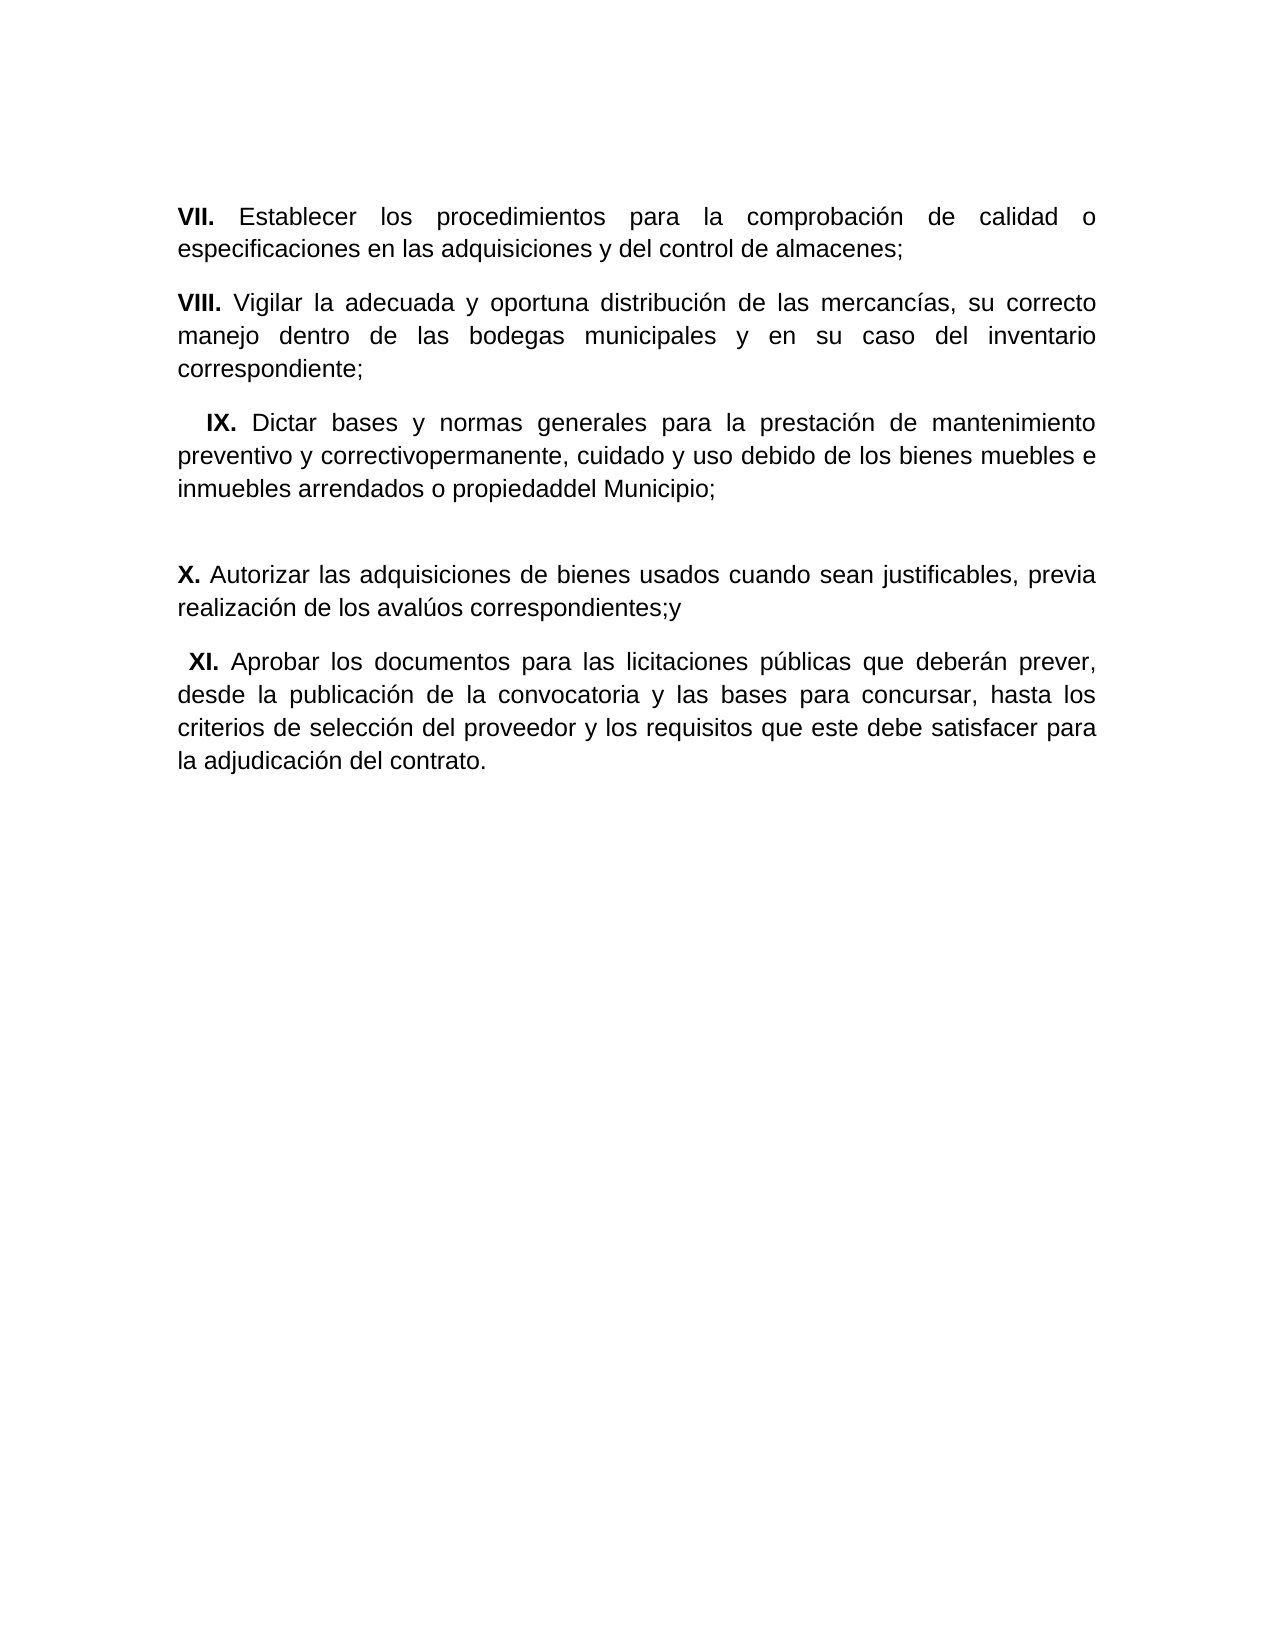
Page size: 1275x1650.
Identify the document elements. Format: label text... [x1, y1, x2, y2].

text VIII. Vigilar la adecuada y oportuna distribución de las mercancías, su correcto manejo dentro de las bodegas municipales y en su caso del inventario correspondiente; [177, 288, 1098, 383]
text VII. Establecer los procedimientos para la comprobación de calidad o especificaciones en las adquisiciones y del control de almacenes; [177, 201, 1098, 263]
text X. Autorizar las adquisiciones de bienes usados cuando sean justificables, previa realización de los avalúos correspondientes;y [177, 528, 1098, 622]
text XI. Aprobar los documentos para las licitaciones públicas que deberán prever, desde la publicación de la convocatoria y las bases para concursar, hasta los criterios de selección del proveedor y los requisitos que este debe satisfacer para la adjudicación del contrato. [177, 647, 1098, 775]
text IX. Dictar bases y normas generales para la prestación de mantenimiento preventivo y correctivopermanente, cuidado y uso debido de los bienes muebles e inmuebles arrendados o propiedaddel Municipio; [177, 408, 1098, 503]
